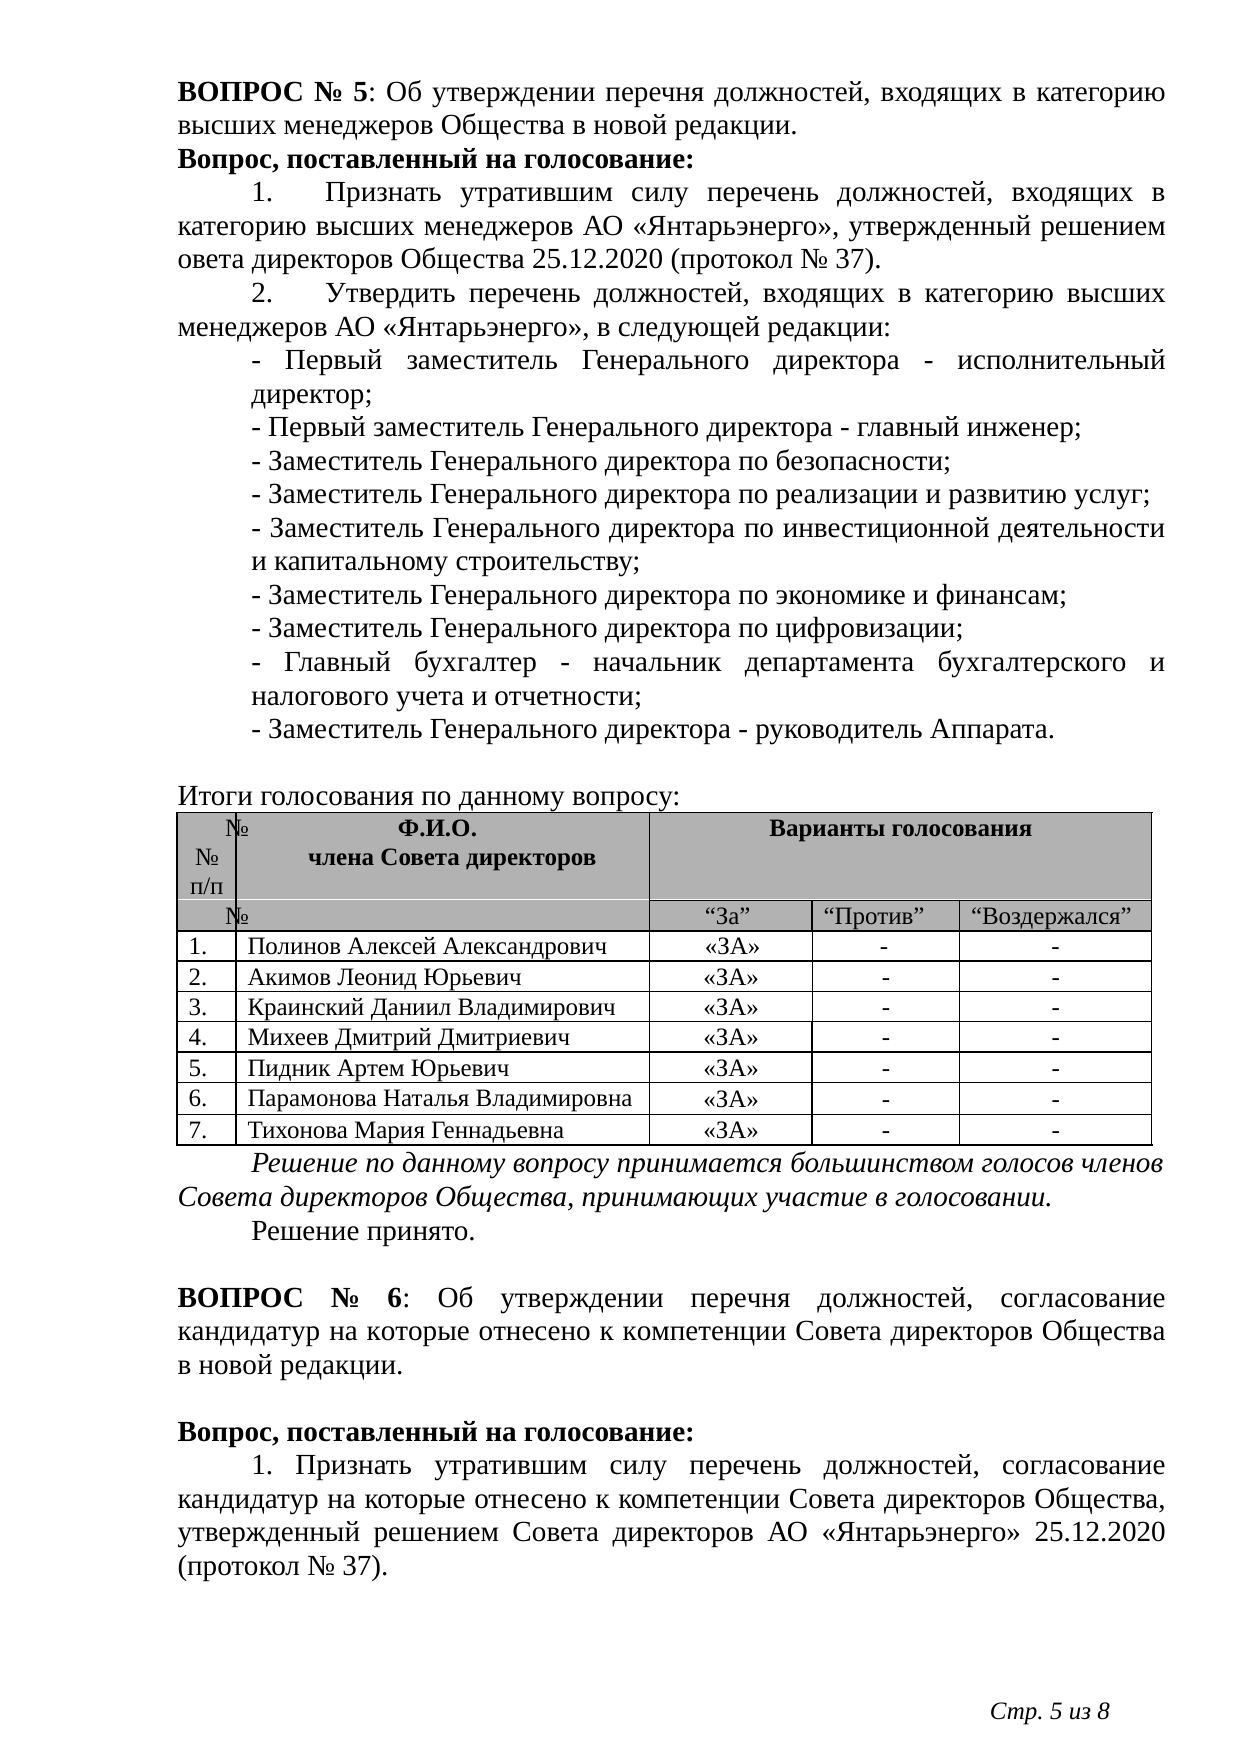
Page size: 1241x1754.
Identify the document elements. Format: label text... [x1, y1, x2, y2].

table_cell - [960, 1083, 1151, 1114]
list Признать утратившим силу перечень должностей, входящих в категорию высших менеджеров АО «Янтарьэнерго», утвержденный решением овета директоров Общества 25.12.2020 (протокол № 37). [177, 174, 1166, 275]
text 1. Признать утратившим силу перечень должностей, согласование кандидатур на которые отнесено к компетенции Совета директоров Общества, утвержденный решением Совета директоров АО «Янтарьэнерго» 25.12.2020 (протокол № 37). [177, 1447, 1166, 1582]
text - Заместитель Генерального директора по экономике и финансам; [251, 577, 1166, 611]
text - Заместитель Генерального директора по инвестиционной деятельности и капитальному строительству; [251, 510, 1166, 577]
table_cell 6. [178, 1083, 235, 1114]
table_cell - [813, 1115, 959, 1144]
table_cell Тихонова Мария Геннадьевна [237, 1115, 649, 1144]
table_cell “Против” [813, 901, 959, 930]
text - Заместитель Генерального директора - руководитель Аппарата. [251, 711, 1166, 745]
text - Заместитель Генерального директора по безопасности; [251, 443, 1166, 476]
table_cell “За” [650, 901, 811, 930]
table_cell 7. [178, 1115, 235, 1144]
text - Заместитель Генерального директора по реализации и развитию услуг; [251, 476, 1166, 510]
table_cell № [178, 900, 235, 930]
table_cell - [813, 1022, 959, 1051]
table_cell «ЗА» [650, 1083, 811, 1114]
table_cell - [960, 932, 1151, 960]
text Решение принято. [177, 1213, 1166, 1246]
table_cell “Воздержался” [960, 901, 1151, 930]
table_cell Полинов Алексей Александрович [237, 932, 649, 960]
table_cell - [960, 992, 1151, 1021]
table_cell 5. [178, 1053, 235, 1081]
table_cell 1. [178, 932, 235, 960]
table_cell 4. [178, 1022, 235, 1051]
text - Заместитель Генерального директора по цифровизации; [251, 611, 1166, 644]
text ВОПРОС № 5: Об утверждении перечня должностей, входящих в категорию высших менеджеров Общества в новой редакции. [177, 74, 1166, 141]
table_cell 2. [178, 962, 235, 991]
table_cell - [813, 962, 959, 991]
table_cell Михеев Дмитрий Дмитриевич [237, 1022, 649, 1051]
text - Первый заместитель Генерального директора - исполнительный директор; [251, 342, 1166, 409]
table_header Варианты голосования [650, 813, 1151, 899]
table_cell «ЗА» [650, 932, 812, 960]
table_cell Акимов Леонид Юрьевич [237, 962, 649, 991]
text - Первый заместитель Генерального директора - главный инженер; [251, 409, 1166, 443]
table_header Ф.И.О. члена Совета директоров [237, 813, 649, 899]
table_cell Краинский Даниил Владимирович [237, 992, 649, 1021]
text Решение по данному вопросу принимается большинством голосов членов Совета директоров Общества, принимающих участие в голосовании. [177, 1146, 1166, 1213]
table_cell «ЗА» [650, 1115, 811, 1144]
table_cell - [960, 1022, 1151, 1051]
table_cell - [960, 962, 1151, 991]
text ВОПРОС № 6: Об утверждении перечня должностей, согласование кандидатур на которые отнесено к компетенции Совета директоров Общества в новой редакции. [177, 1280, 1166, 1380]
text Вопрос, поставленный на голосование: [177, 141, 1166, 174]
text - Главный бухгалтер - начальник департамента бухгалтерского и налогового учета и отчетности; [251, 644, 1166, 711]
table_cell «ЗА» [650, 962, 812, 991]
table_cell - [813, 1083, 959, 1114]
table_cell «ЗА» [650, 992, 812, 1021]
table_cell - [813, 932, 959, 960]
table_header №№ п/п [178, 813, 235, 899]
table_cell «ЗА» [650, 1053, 811, 1081]
table_cell «ЗА» [650, 1022, 811, 1051]
table_cell - [960, 1053, 1151, 1081]
table_cell [237, 900, 649, 930]
table_cell Парамонова Наталья Владимировна [237, 1083, 649, 1114]
text Вопрос, поставленный на голосование: [177, 1414, 1166, 1447]
table_cell - [960, 1115, 1151, 1144]
table_cell - [813, 1053, 959, 1081]
table_cell Пидник Артем Юрьевич [237, 1053, 649, 1081]
table_cell 3. [178, 992, 235, 1021]
list Утвердить перечень должностей, входящих в категорию высших менеджеров АО «Янтарьэнерго», в следующей редакции: [177, 275, 1166, 342]
table_cell - [813, 992, 959, 1021]
text Итоги голосования по данному вопросу: [177, 778, 1166, 812]
